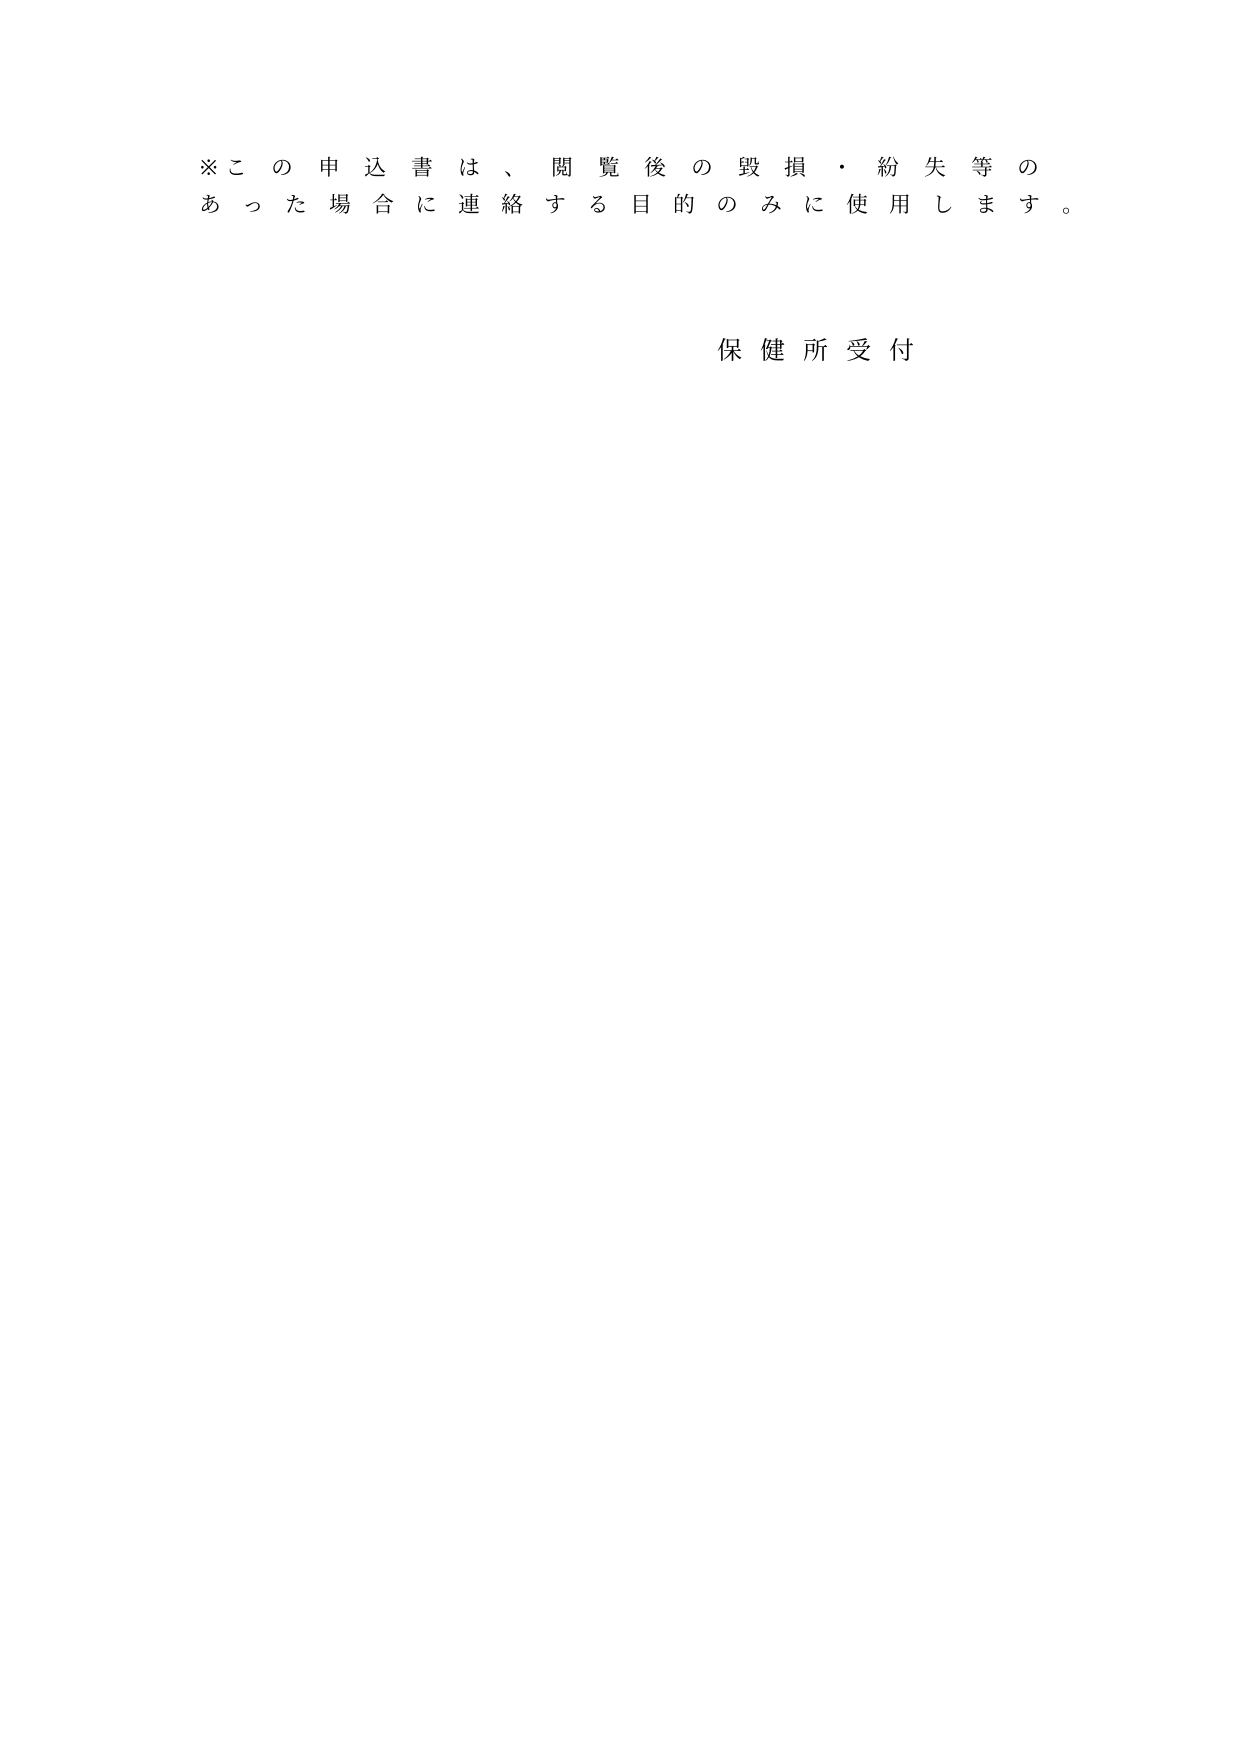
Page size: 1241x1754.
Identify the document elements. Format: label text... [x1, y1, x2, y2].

text ※この申込書は、閲覧後の毀損・紛失等のあった場合に連絡する目的のみに使用します。 [199, 148, 1062, 221]
text 保健所受付 [178, 330, 1062, 367]
